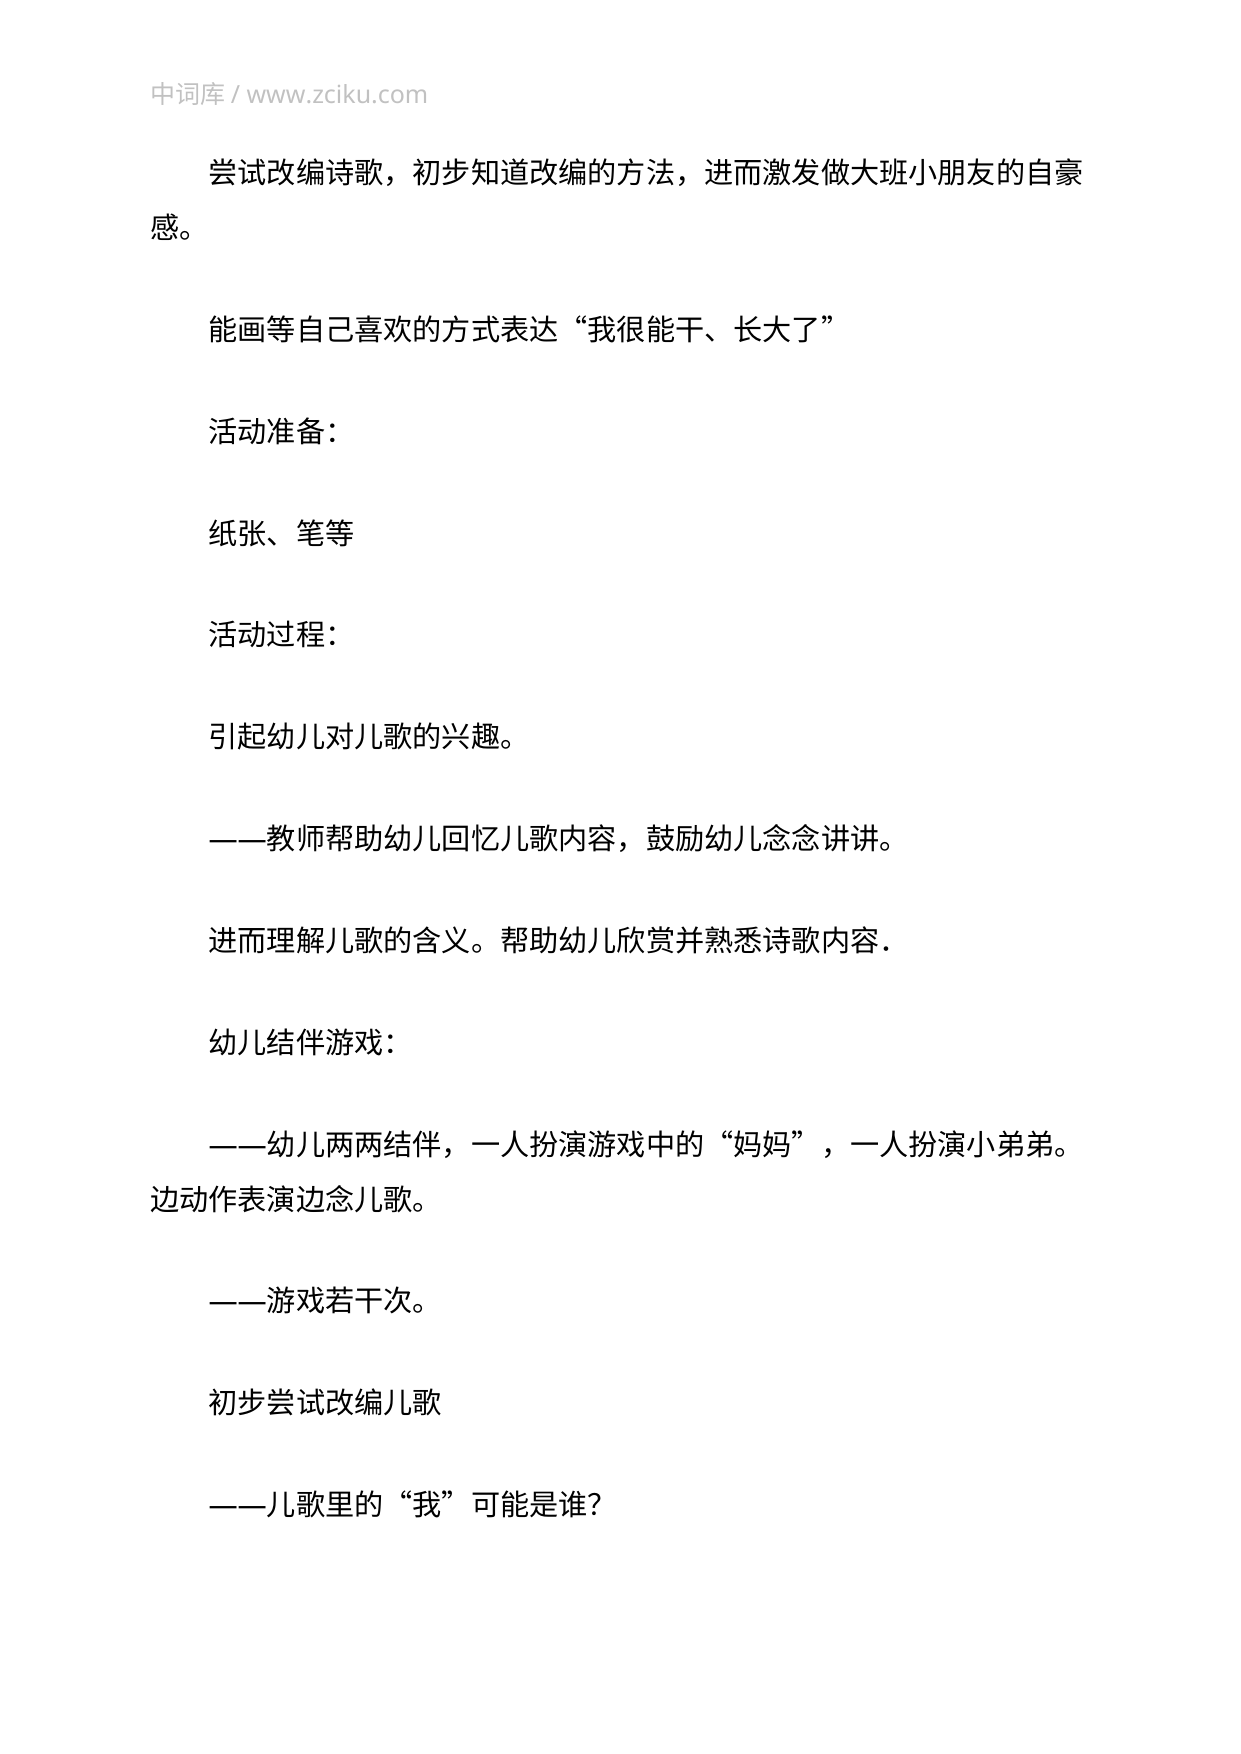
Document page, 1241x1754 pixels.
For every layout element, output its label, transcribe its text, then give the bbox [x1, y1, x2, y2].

text 活动准备： [150, 408, 1090, 451]
text 进而理解儿歌的含义。帮助幼儿欣赏并熟悉诗歌内容． [150, 917, 1090, 960]
text ——幼儿两两结伴，一人扮演游戏中的“妈妈”，一人扮演小弟弟。边动作表演边念儿歌。 [150, 1121, 1090, 1218]
text ——教师帮助幼儿回忆儿歌内容，鼓励幼儿念念讲讲。 [150, 816, 1090, 858]
text 初步尝试改编儿歌 [150, 1380, 1090, 1422]
text 引起幼儿对儿歌的兴趣。 [150, 714, 1090, 756]
text 纸张、笔等 [150, 510, 1090, 552]
text ——儿歌里的“我”可能是谁？ [150, 1482, 1090, 1524]
text 能画等自己喜欢的方式表达“我很能干、长大了” [150, 307, 1090, 349]
text 活动过程： [150, 612, 1090, 654]
text ——游戏若干次。 [150, 1278, 1090, 1320]
text 尝试改编诗歌，初步知道改编的方法，进而激发做大班小朋友的自豪感。 [150, 150, 1090, 247]
text 幼儿结伴游戏： [150, 1019, 1090, 1062]
